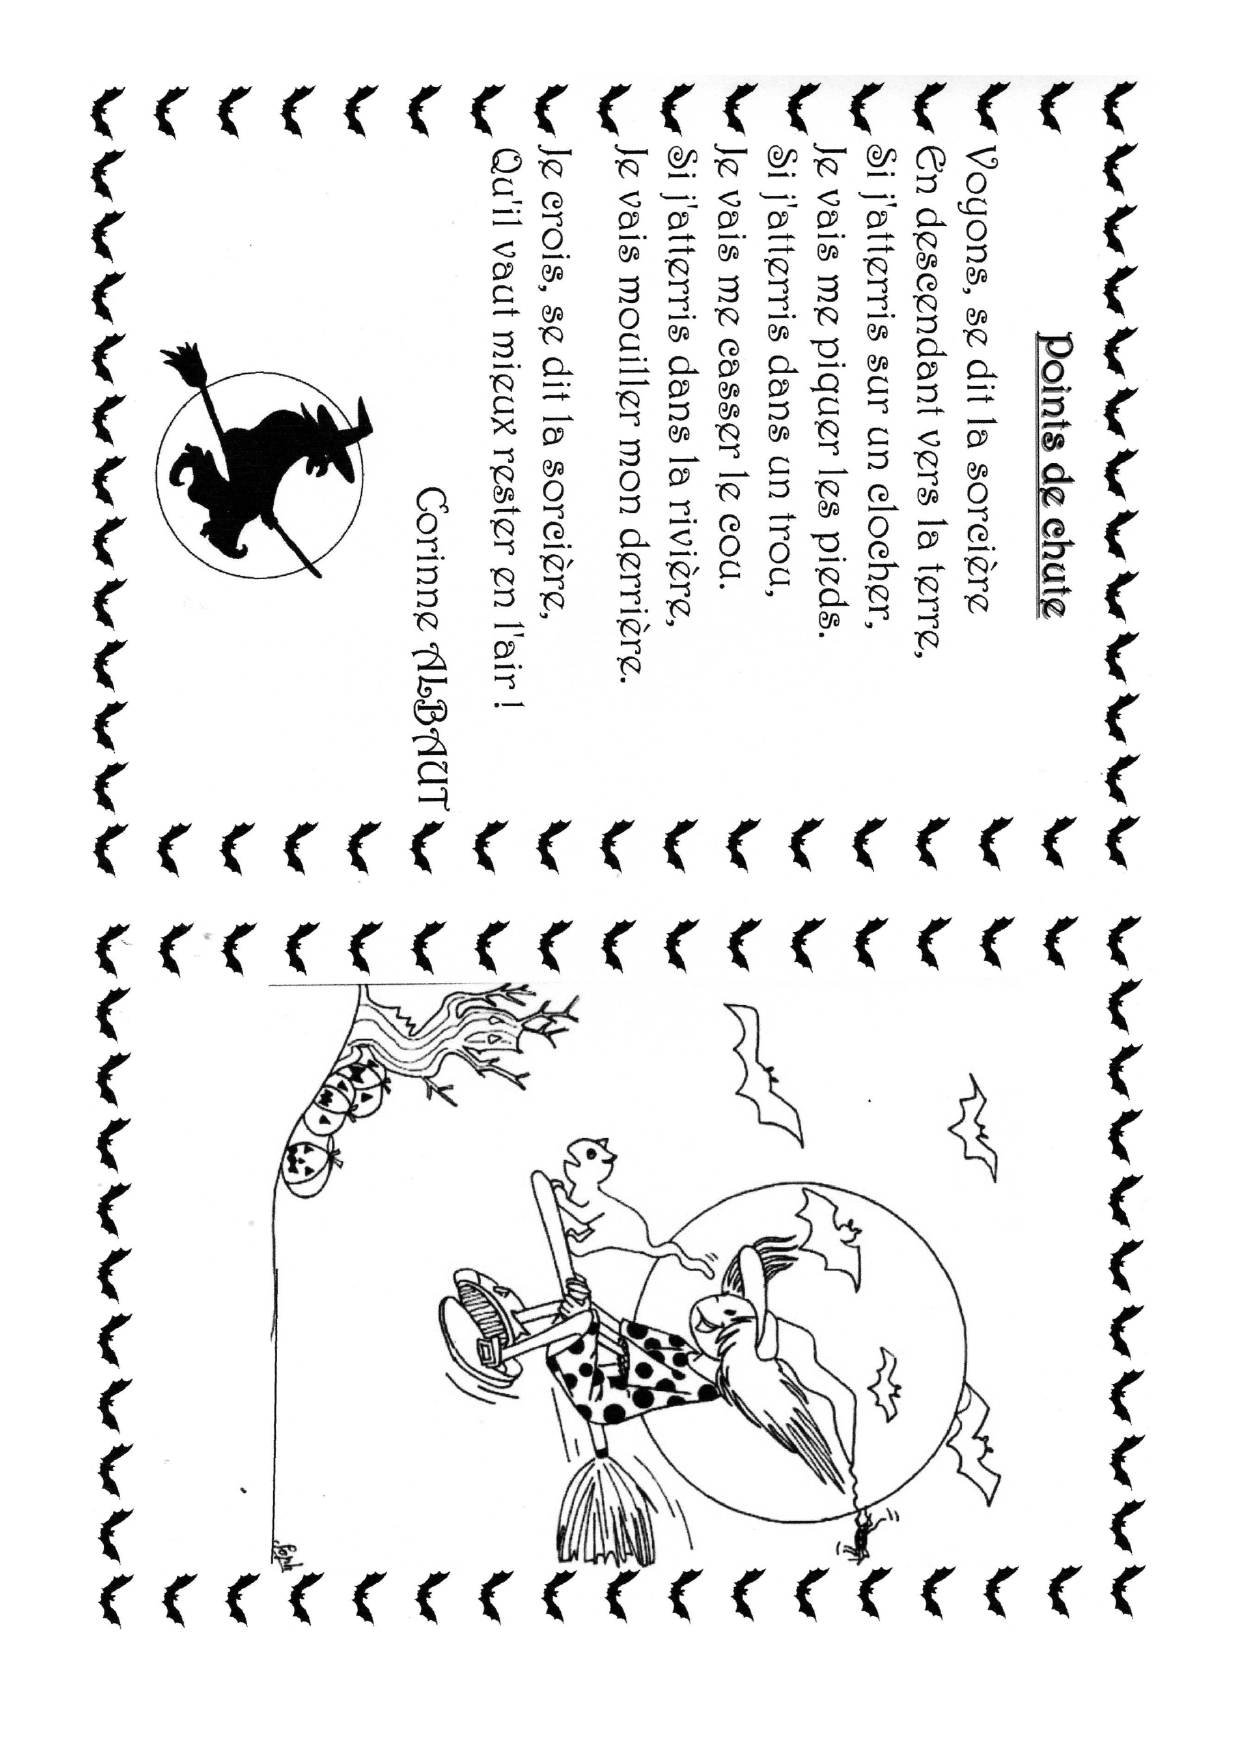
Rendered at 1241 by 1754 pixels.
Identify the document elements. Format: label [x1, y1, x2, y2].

picture [85, 75, 1156, 1634]
